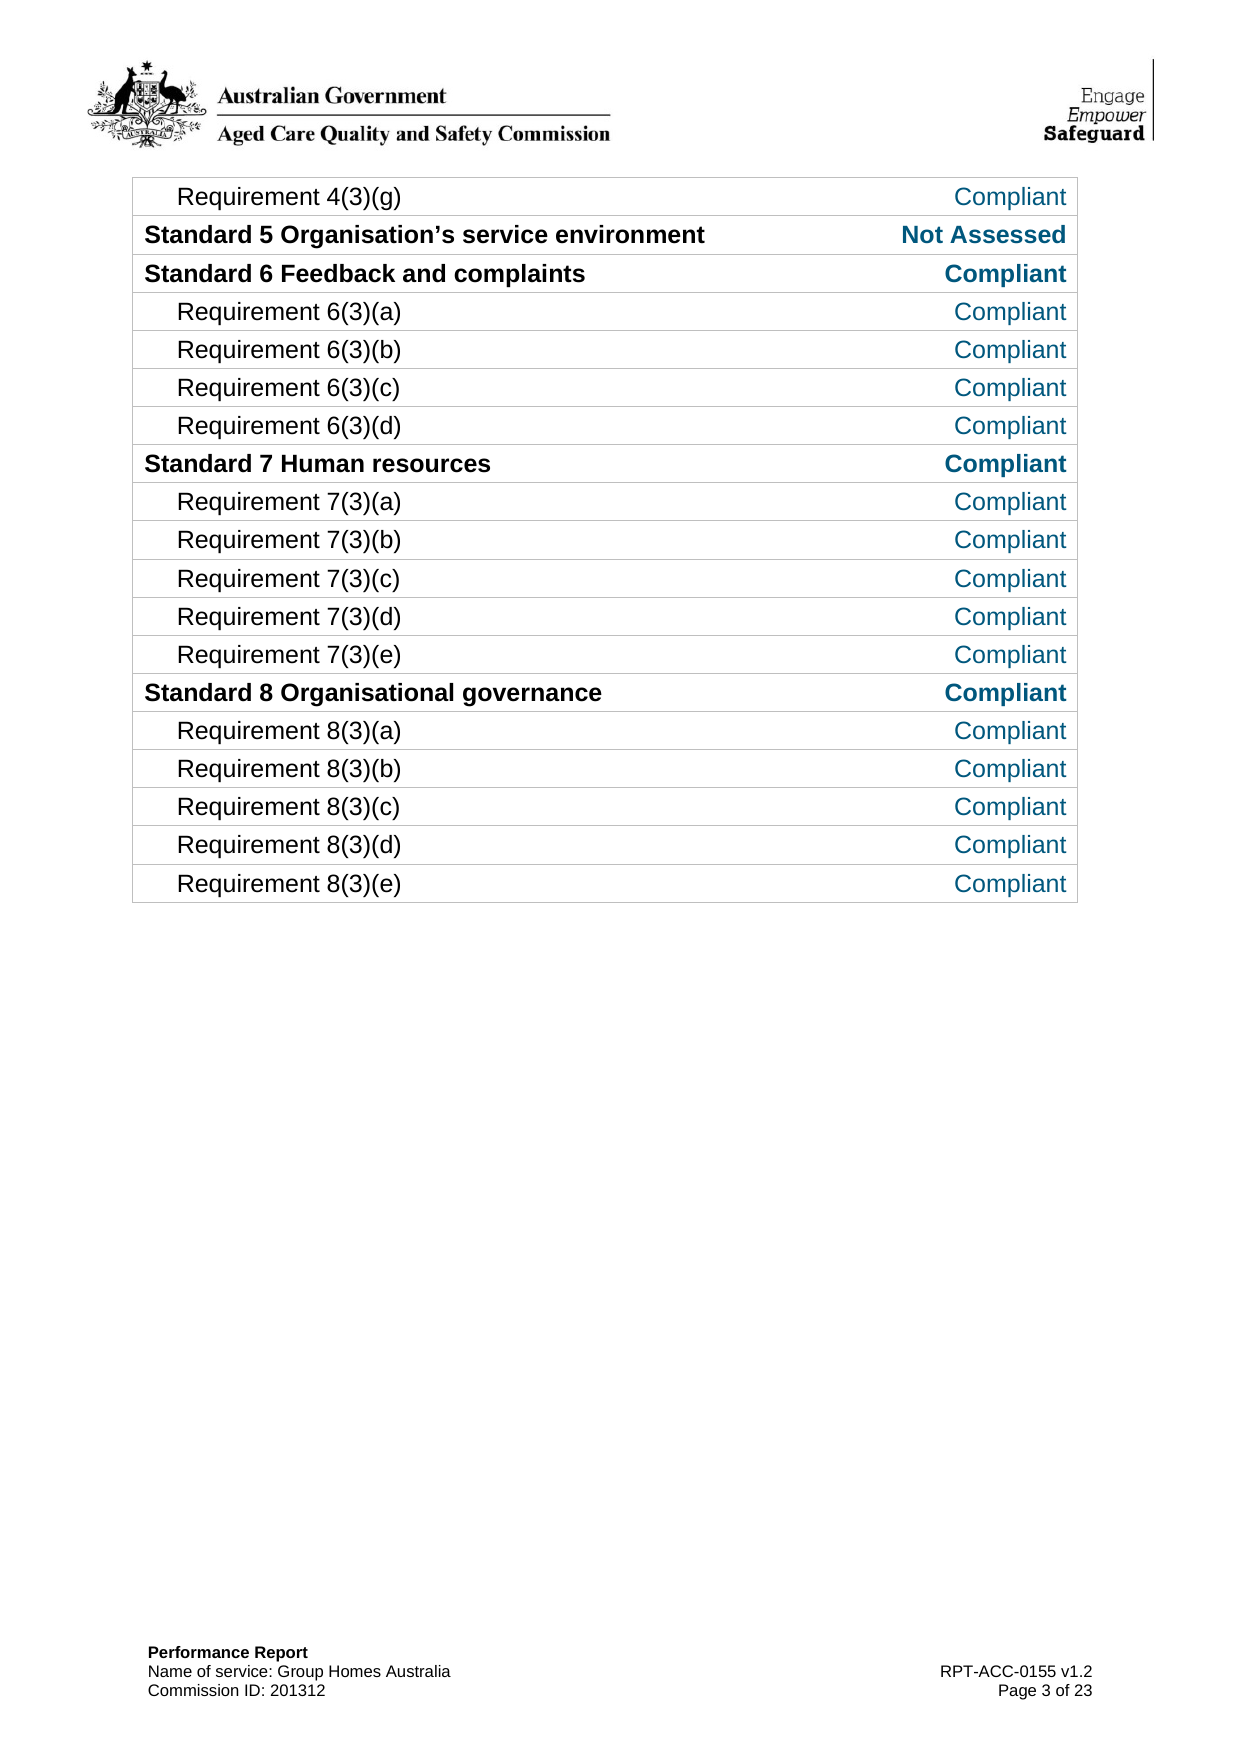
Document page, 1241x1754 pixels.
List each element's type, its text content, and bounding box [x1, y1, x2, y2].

table_cell Requirement 8(3)(d) [133, 826, 878, 863]
table_cell Standard 8 Organisational governance [133, 674, 878, 711]
table_cell Requirement 8(3)(a) [133, 712, 878, 749]
table_cell Compliant [878, 826, 1077, 863]
table_cell Requirement 7(3)(b) [133, 521, 878, 558]
table_cell Requirement 6(3)(a) [133, 293, 878, 330]
table_cell Requirement 8(3)(e) [133, 865, 878, 902]
table_cell Standard 6 Feedback and complaints [133, 255, 878, 292]
table_cell Compliant [878, 255, 1077, 292]
table_cell Compliant [878, 331, 1077, 368]
table_cell Requirement 7(3)(c) [133, 560, 878, 597]
table_cell Compliant [878, 521, 1077, 558]
table_cell Compliant [878, 750, 1077, 787]
table_cell Compliant [878, 636, 1077, 673]
table_cell Compliant [878, 788, 1077, 825]
table_cell Compliant [878, 598, 1077, 635]
table_cell Compliant [878, 712, 1077, 749]
table_cell Requirement 8(3)(c) [133, 788, 878, 825]
table_cell Compliant [878, 178, 1077, 215]
table_cell Requirement 7(3)(a) [133, 483, 878, 520]
table_cell Requirement 6(3)(d) [133, 407, 878, 444]
table_cell Requirement 6(3)(c) [133, 369, 878, 406]
table_cell Standard 5 Organisation’s service environment [133, 216, 878, 253]
table_cell Compliant [878, 483, 1077, 520]
table_cell Compliant [878, 369, 1077, 406]
table_cell Not Assessed [878, 216, 1077, 253]
table_cell Compliant [878, 560, 1077, 597]
table_cell Requirement 8(3)(b) [133, 750, 878, 787]
table_cell Requirement 4(3)(g) [133, 178, 878, 215]
table_cell Compliant [878, 674, 1077, 711]
picture [1, 0, 1241, 169]
table_cell Requirement 7(3)(e) [133, 636, 878, 673]
table_cell Requirement 7(3)(d) [133, 598, 878, 635]
table_cell Compliant [878, 407, 1077, 444]
table_cell Compliant [878, 445, 1077, 482]
table_cell Standard 7 Human resources [133, 445, 878, 482]
table_cell Compliant [878, 865, 1077, 902]
table_cell Requirement 6(3)(b) [133, 331, 878, 368]
table_cell Compliant [878, 293, 1077, 330]
